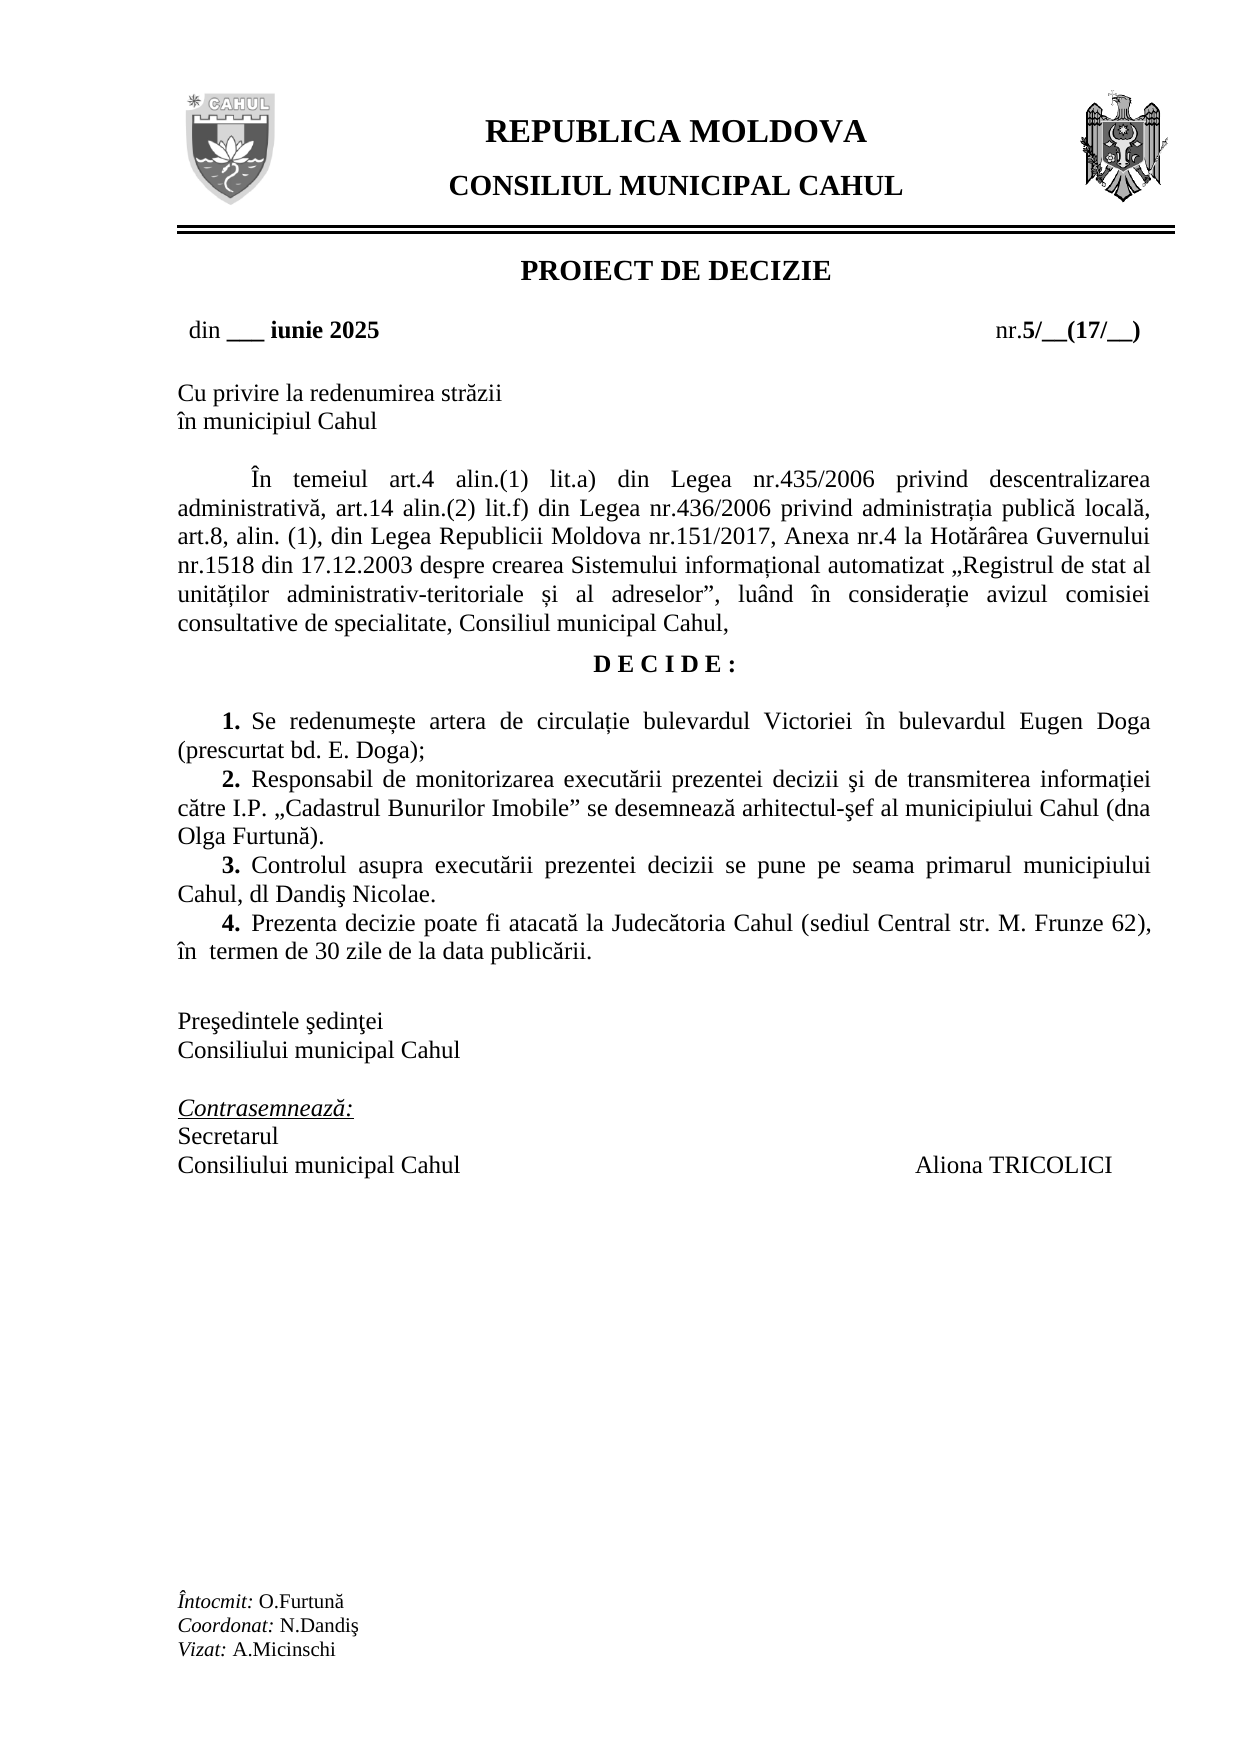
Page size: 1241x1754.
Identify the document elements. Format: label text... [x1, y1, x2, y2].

table_header [1020, 89, 1175, 224]
text D E C I D E : [177, 649, 1152, 678]
list Se redenumește artera de circulație bulevardul Victoriei în bulevardul Eugen Doga (prescurtat bd. E. Doga); [177, 706, 1152, 764]
text Preşedintele şedinţei [177, 1006, 1152, 1035]
text În temeiul art.4 alin.(1) lit.a) din Legea nr.435/2006 privind descentralizarea administrativă, art.14 alin.(2) lit.f) din Legea nr.436/2006 privind administrația publică locală, art.8, alin. (1), din Legea Republicii Moldova nr.151/2017, Anexa nr.4 la Hotărârea Guvernului nr.1518 din 17.12.2003 despre crearea Sistemului informațional automatizat „Registrul de stat al unităților administrativ-teritoriale și al adreselor”, luând în considerație avizul comisiei consultative de specialitate, Consiliul municipal Cahul, [177, 464, 1152, 636]
text Consiliului municipal Cahul [177, 1035, 1152, 1064]
table_cell PROIECT DE DECIZIE [177, 234, 1175, 287]
list Prezenta decizie poate fi atacată la Judecătoria Cahul (sediul Central str. M. Frunze 62), în termen de 30 zile de la data publicării. [177, 908, 1152, 965]
text Cu privire la redenumirea străzii [177, 378, 694, 406]
table_header REPUBLICA MOLDOVA CONSILIUL MUNICIPAL CAHUL [332, 89, 1020, 224]
text Consiliului municipal Cahul Aliona TRICOLICI [177, 1150, 1152, 1179]
list Controlul asupra executării prezentei decizii se pune pe seama primarul municipiului Cahul, dl Dandiş Nicolae. [177, 850, 1152, 908]
text Contrasemnează: [177, 1093, 1152, 1121]
table_header [177, 89, 332, 224]
list Responsabil de monitorizarea executării prezentei decizii şi de transmiterea informației către I.P. „Cadastrul Bunurilor Imobile” se desemnează arhitectul-şef al municipiului Cahul (dna Olga Furtună). [177, 764, 1152, 850]
table_header din ___ iunie 2025 [177, 315, 663, 344]
text Secretarul [177, 1121, 1152, 1150]
text în municipiul Cahul [177, 406, 694, 435]
table_header nr.5/__(17/__) [663, 315, 1152, 344]
